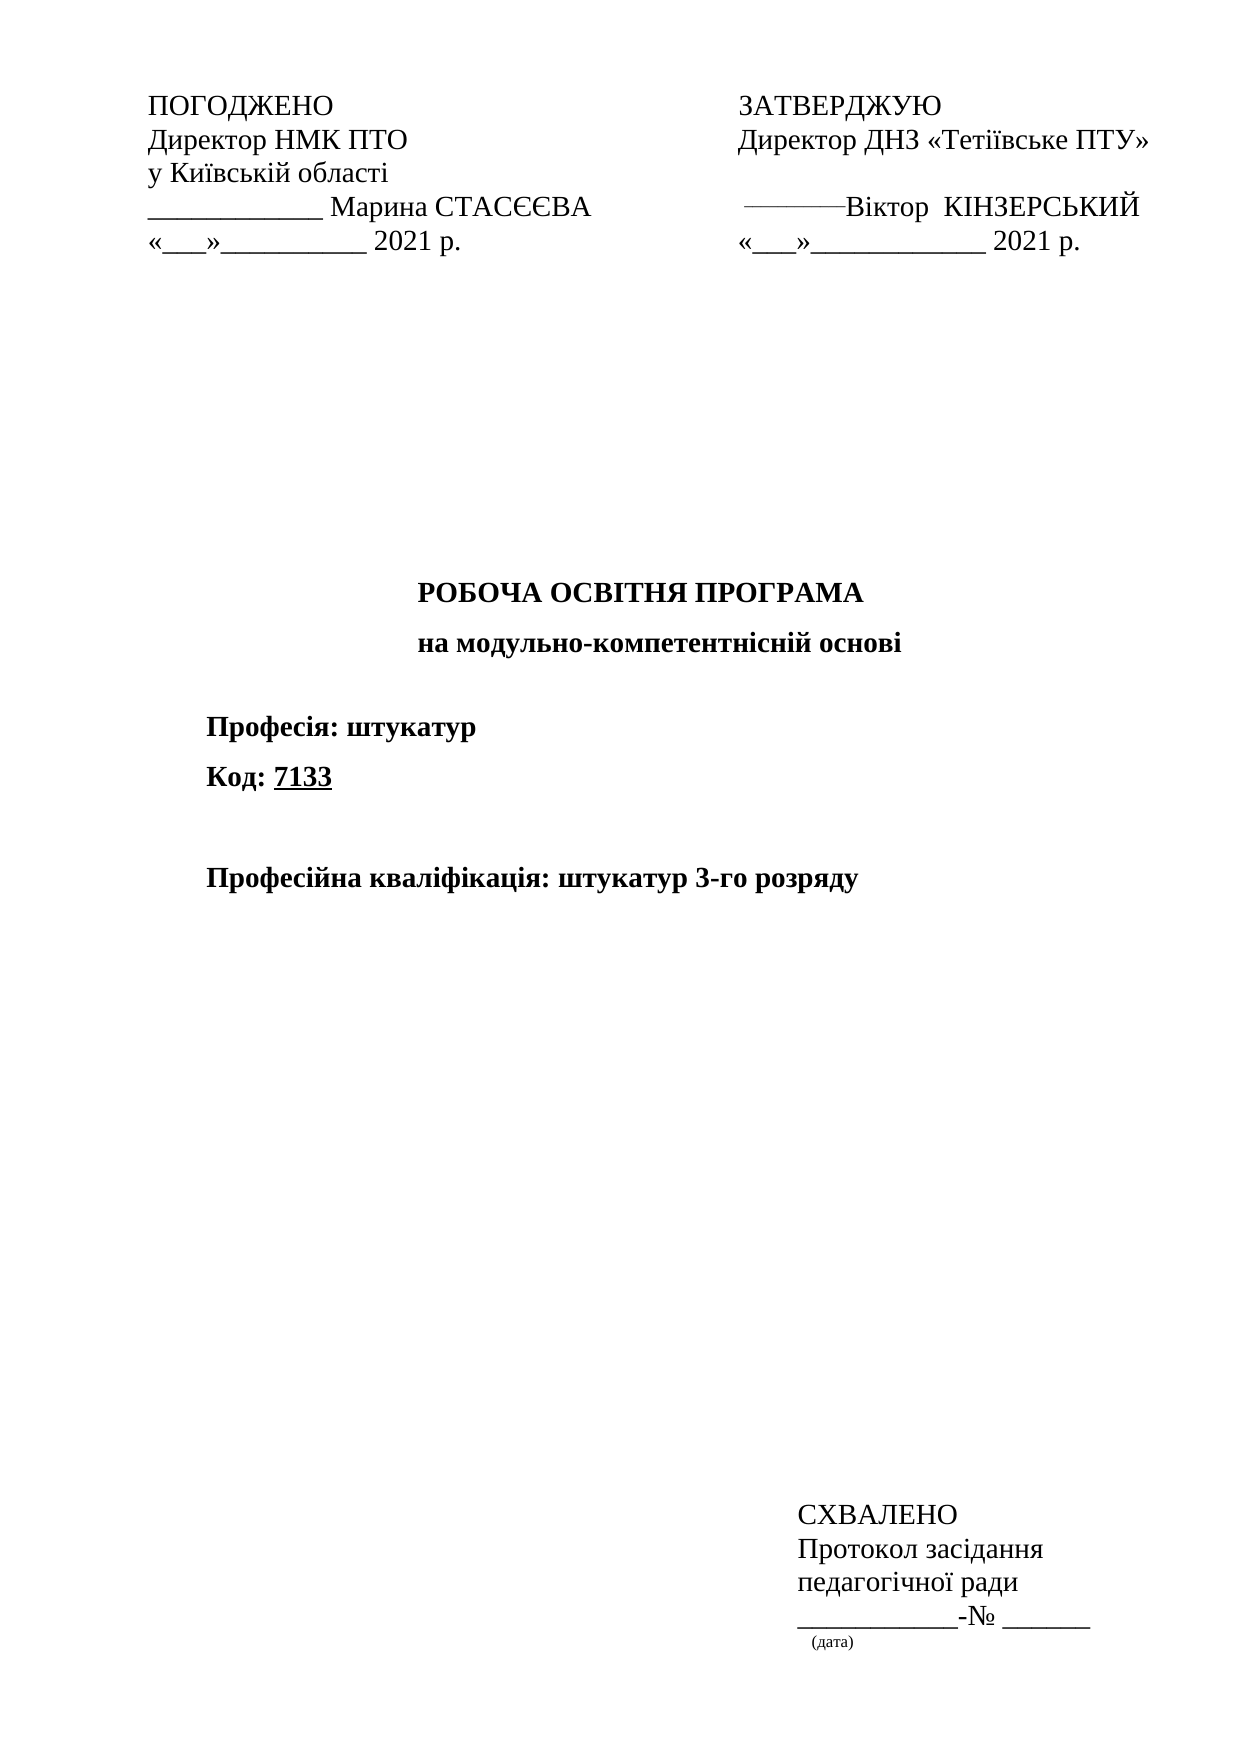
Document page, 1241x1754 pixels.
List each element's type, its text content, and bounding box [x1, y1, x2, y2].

text Директор НМК ПТО Директор ДНЗ «Тетіївське ПТУ» [148, 122, 1152, 156]
text Протокол засідання [148, 1531, 1152, 1564]
text (дата) [148, 1631, 1152, 1665]
text Код: 7133 [148, 759, 1152, 793]
text ____________ Марина СТАСЄЄВА ____________Віктор КІНЗЕРСЬКИЙ [148, 189, 1152, 223]
text Професія: штукатур [148, 709, 1152, 743]
text на модульно-компетентнісній основі [148, 625, 1152, 659]
text педагогічної ради [148, 1564, 1152, 1598]
text Професійна кваліфікація: штукатур 3-го розряду [148, 860, 1152, 893]
text ___________-№ ______ [148, 1598, 1152, 1631]
text РОБОЧА ОСВІТНЯ ПРОГРАМА [148, 575, 1152, 608]
text «___»__________ 2021 р. «___»____________ 2021 р. [148, 223, 1152, 256]
text СХВАЛЕНО [148, 1497, 1152, 1531]
text у Київській області [148, 156, 1152, 189]
text ПОГОДЖЕНО ЗАТВЕРДЖУЮ [148, 88, 1152, 122]
